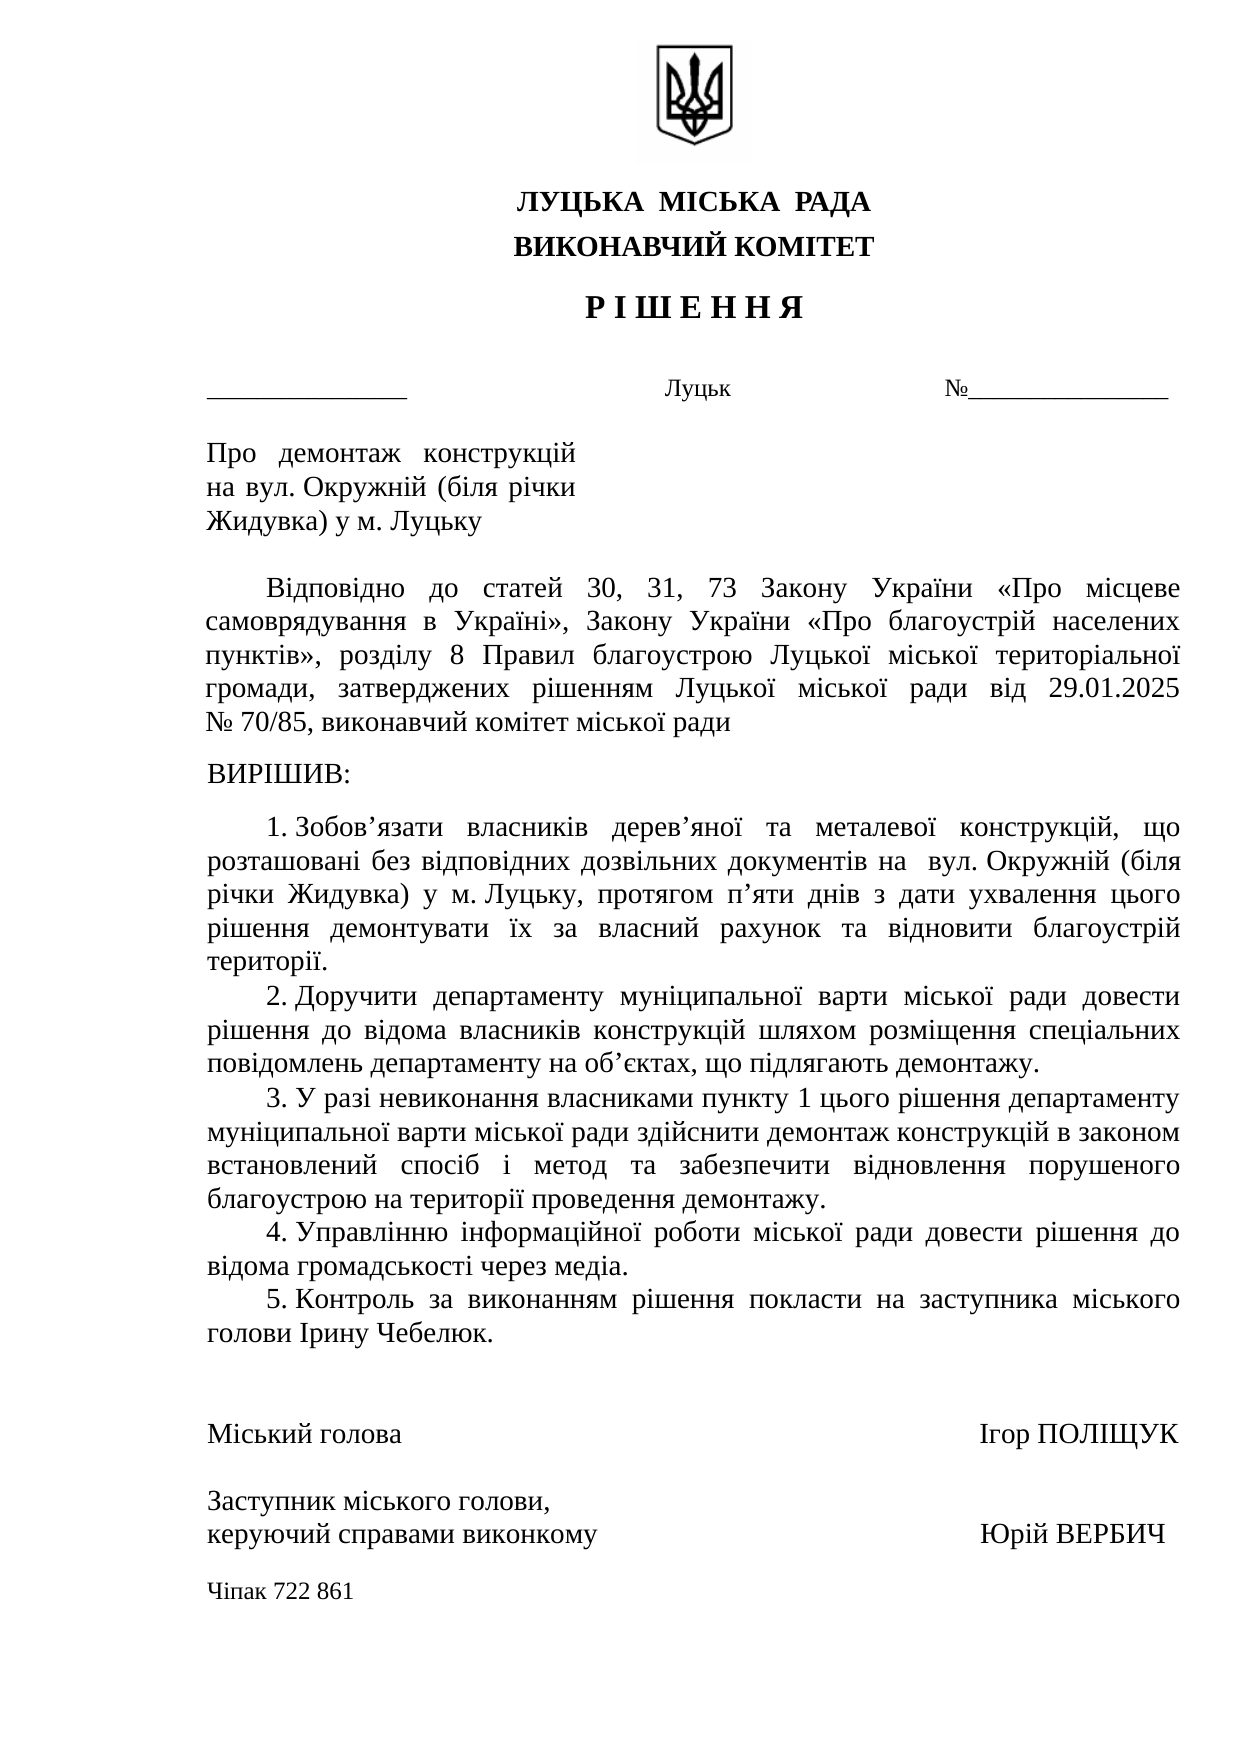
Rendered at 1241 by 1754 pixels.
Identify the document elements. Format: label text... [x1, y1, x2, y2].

text Чіпак 722 861 [207, 1576, 1181, 1605]
subtitle ВИКОНАВЧИЙ КОМІТЕТ [207, 229, 1181, 263]
text 4. Управлінню інформаційної роботи міської ради довести рішення до відома громадськості через медіа. [207, 1214, 1181, 1282]
text Заступник міського голови, [207, 1483, 1181, 1516]
text 1. Зобов’язати власників дерев’яної та металевої конструкцій, що розташовані без відповідних дозвільних документів на вул. Окружній (біля річки Жидувка) у м. Луцьку, протягом п’яти днів з дати ухвалення цього рішення демонтувати їх за власний рахунок та відновити благоустрій території. [207, 809, 1181, 977]
subtitle Р І Ш Е Н Н Я [207, 287, 1181, 325]
text керуючий справами виконкому Юрій ВЕРБИЧ [207, 1516, 1181, 1550]
subtitle ЛУЦЬКА МІСЬКА РАДА [207, 184, 1181, 217]
text ________________ Луцьк №________________ [207, 373, 1181, 402]
text ВИРІШИВ: [207, 757, 1181, 790]
text 2. Доручити департаменту муніципальної варти міської ради довести рішення до відома власників конструкцій шляхом розміщення спеціальних повідомлень департаменту на об’єктах, що підлягають демонтажу. [207, 978, 1181, 1079]
text Міський голова Ігор ПОЛІЩУК [207, 1416, 1181, 1449]
text 5. Контроль за виконанням рішення покласти на заступника міського голови Ірину Чебелюк. [207, 1282, 1181, 1349]
text 3. У разі невиконання власниками пункту 1 цього рішення департаменту муніципальної варти міської ради здійснити демонтаж конструкцій в законом встановлений спосіб і метод та забезпечити відновлення порушеного благоустрою на території проведення демонтажу. [207, 1080, 1181, 1214]
text Відповідно до статей 30, 31, 73 Закону України «Про місцеве самоврядування в Україні», Закону України «Про благоустрій населених пунктів», розділу 8 Правил благоустрою Луцької міської територіальної громади, затверджених рішенням Луцької міської ради від 29.01.2025 № 70/85, виконавчий комітет міської ради [205, 570, 1181, 737]
text Про демонтаж конструкцій на вул. Окружній (біля річки Жидувка) у м. Луцьку [206, 436, 576, 536]
